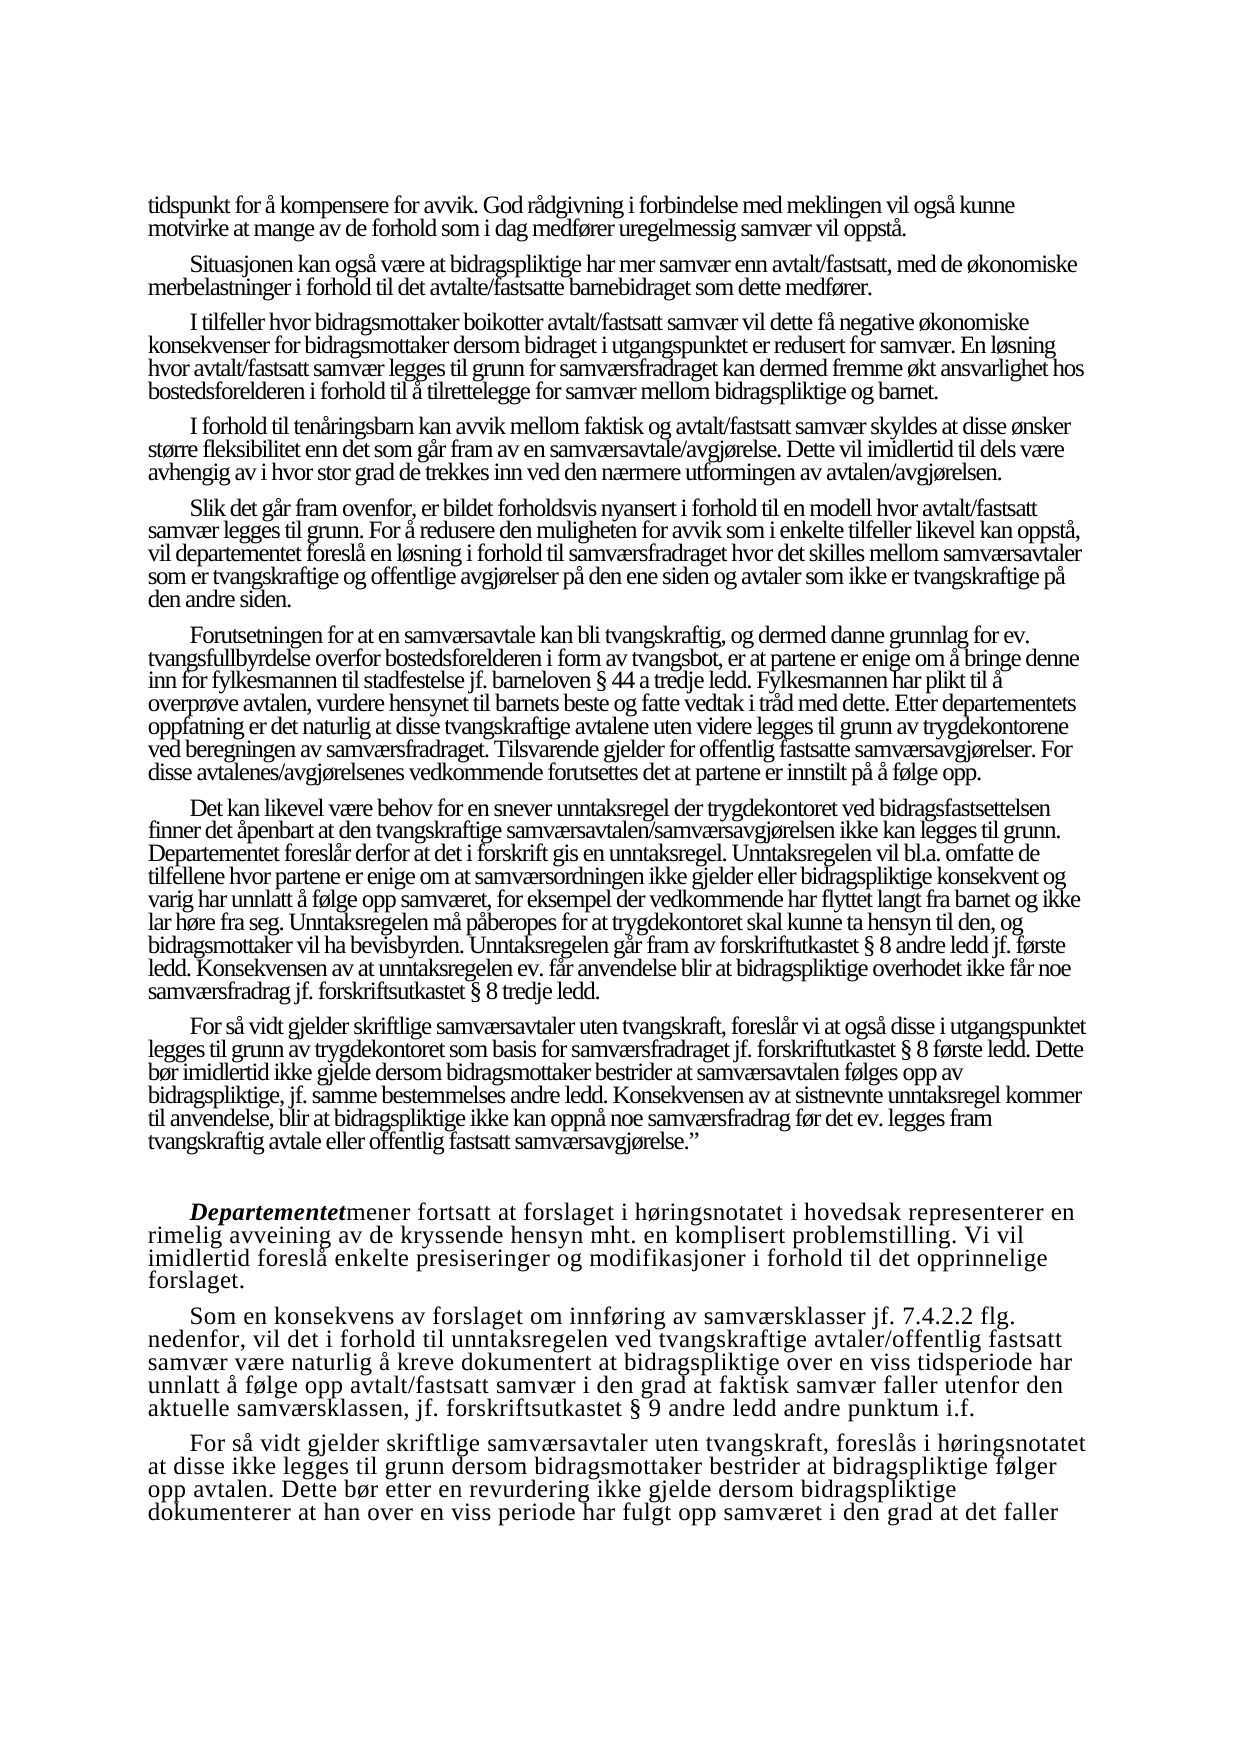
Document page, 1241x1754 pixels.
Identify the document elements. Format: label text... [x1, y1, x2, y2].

text Forutsetningen for at en samværsavtale kan bli tvangskraftig, og dermed danne grunnlag for ev. tvangsfullbyrdelse overfor bostedsforelderen i form av tvangsbot, er at partene er enige om å bringe denne inn for fylkesmannen til stadfestelse jf. barneloven § 44 a tredje ledd. Fylkesmannen har plikt til å overprøve avtalen, vurdere hensynet til barnets beste og fatte vedtak i tråd med dette. Etter departementets oppfatning er det naturlig at disse tvangskraftige avtalene uten videre legges til grunn av trygdekontorene ved beregningen av samværsfradraget. Tilsvarende gjelder for offentlig fastsatte samværsavgjørelser. For disse avtalenes/avgjørelsenes vedkommende forutsettes det at partene er innstilt på å følge opp. [148, 625, 1093, 785]
text I forhold til tenåringsbarn kan avvik mellom faktisk og avtalt/fastsatt samvær skyldes at disse ønsker større fleksibilitet enn det som går fram av en samværsavtale/avgjørelse. Dette vil imidlertid til dels være avhengig av i hvor stor grad de trekkes inn ved den nærmere utformingen av avtalen/avgjørelsen. [148, 416, 1093, 485]
text Situasjonen kan også være at bidragspliktige har mer samvær enn avtalt/fastsatt, med de økonomiske merbelastninger i forhold til det avtalte/fastsatte barnebidraget som dette medfører. [148, 254, 1093, 300]
text Slik det går fram ovenfor, er bildet forholdsvis nyansert i forhold til en modell hvor avtalt/fastsatt samvær legges til grunn. For å redusere den muligheten for avvik som i enkelte tilfeller likevel kan oppstå, vil departementet foreslå en løsning i forhold til samværsfradraget hvor det skilles mellom samværsavtaler som er tvangskraftige og offentlige avgjørelser på den ene siden og avtaler som ikke er tvangskraftige på den andre siden. [148, 498, 1093, 612]
text Som en konsekvens av forslaget om innføring av samværsklasser jf. 7.4.2.2 flg. nedenfor, vil det i forhold til unntaksregelen ved tvangskraftige avtaler/offentlig fastsatt samvær være naturlig å kreve dokumentert at bidragspliktige over en viss tidsperiode har unnlatt å følge opp avtalt/fastsatt samvær i den grad at faktisk samvær faller utenfor den aktuelle samværsklassen, jf. forskriftsutkastet § 9 andre ledd andre punktum i.f. [148, 1306, 1093, 1421]
text For så vidt gjelder skriftlige samværsavtaler uten tvangskraft, foreslår vi at også disse i utgangspunktet legges til grunn av trygdekontoret som basis for samværsfradraget jf. forskriftutkastet § 8 første ledd. Dette bør imidlertid ikke gjelde dersom bidragsmottaker bestrider at samværsavtalen følges opp av bidragspliktige, jf. samme bestemmelses andre ledd. Konsekvensen av at sistnevnte unntaksregel kommer til anvendelse, blir at bidragspliktige ikke kan oppnå noe samværsfradrag før det ev. legges fram tvangskraftig avtale eller offentlig fastsatt samværsavgjørelse.” [148, 1016, 1093, 1154]
text I tilfeller hvor bidragsmottaker boikotter avtalt/fastsatt samvær vil dette få negative økonomiske konsekvenser for bidragsmottaker dersom bidraget i utgangspunktet er redusert for samvær. En løsning hvor avtalt/fastsatt samvær legges til grunn for samværsfradraget kan dermed fremme økt ansvarlighet hos bostedsforelderen i forhold til å tilrettelegge for samvær mellom bidragspliktige og barnet. [148, 312, 1093, 404]
text Det kan likevel være behov for en snever unntaksregel der trygdekontoret ved bidragsfastsettelsen finner det åpenbart at den tvangskraftige samværsavtalen/samværsavgjørelsen ikke kan legges til grunn. Departementet foreslår derfor at det i forskrift gis en unntaksregel. Unntaksregelen vil bl.a. omfatte de tilfellene hvor partene er enige om at samværsordningen ikke gjelder eller bidragspliktige konsekvent og varig har unnlatt å følge opp samværet, for eksempel der vedkommende har flyttet langt fra barnet og ikke lar høre fra seg. Unntaksregelen må påberopes for at trygdekontoret skal kunne ta hensyn til den, og bidragsmottaker vil ha bevisbyrden. Unntaksregelen går fram av forskriftutkastet § 8 andre ledd jf. første ledd. Konsekvensen av at unntaksregelen ev. får anvendelse blir at bidragspliktige overhodet ikke får noe samværsfradrag jf. forskriftsutkastet § 8 tredje ledd. [148, 798, 1093, 1004]
text Departementetmener fortsatt at forslaget i høringsnotatet i hovedsak representerer en rimelig avveining av de kryssende hensyn mht. en komplisert problemstilling. Vi vil imidlertid foreslå enkelte presiseringer og modifikasjoner i forhold til det opprinnelige forslaget. [148, 1202, 1093, 1293]
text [148, 1433, 1093, 1525]
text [148, 196, 1093, 241]
